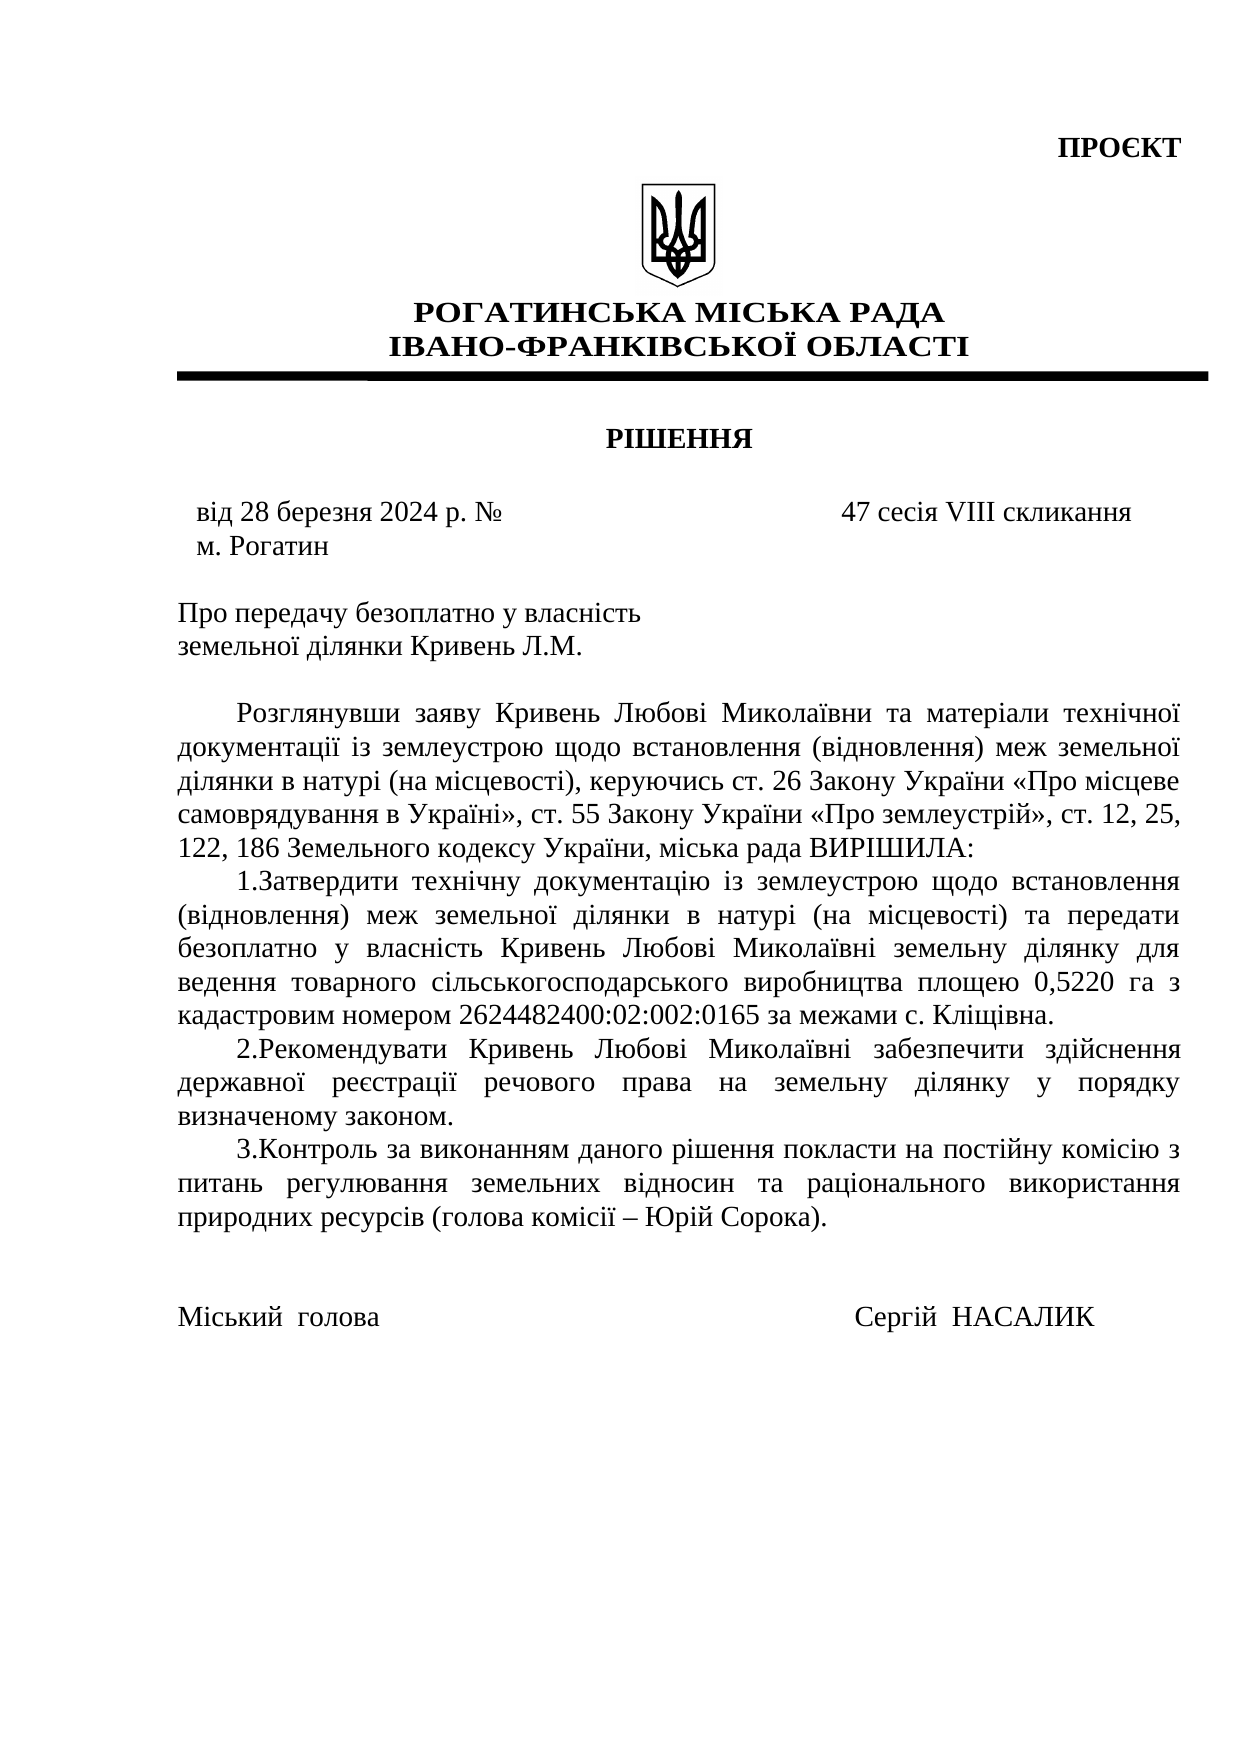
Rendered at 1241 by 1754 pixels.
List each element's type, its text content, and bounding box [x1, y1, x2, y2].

text Про передачу безоплатно у власність [177, 595, 1237, 628]
text РОГАТИНСЬКА МІСЬКА РАДА [177, 295, 1181, 329]
text ПРОЄКТ [177, 131, 1181, 164]
text Розглянувши заяву Кривень Любові Миколаївни та матеріали технічної документації із землеустрою щодо встановлення (відновлення) меж земельної ділянки в натурі (на місцевості), керуючись ст. 26 Закону України «Про місцеве самоврядування в Україні», ст. 55 Закону України «Про землеустрій», ст. 12, 25, 122, 186 Земельного кодексу України, міська рада ВИРІШИЛА: [177, 696, 1181, 863]
text РІШЕННЯ [177, 421, 1181, 454]
text м. Рогатин [196, 528, 1237, 561]
text від 28 березня 2024 р. № 47 сесія VIII скликання [196, 494, 1237, 528]
text Міський голова Сергій НАСАЛИК [177, 1299, 1181, 1333]
text 3.Контроль за виконанням даного рішення покласти на постійну комісію з питань регулювання земельних відносин та раціонального використання природних ресурсів (голова комісії – Юрій Сорока). [177, 1132, 1181, 1232]
text ІВАНО-ФРАНКІВСЬКОЇ ОБЛАСТІ [177, 329, 1181, 362]
text земельної ділянки Кривень Л.М. [177, 628, 1181, 662]
text 1.Затвердити технічну документацію із землеустрою щодо встановлення (відновлення) меж земельної ділянки в натурі (на місцевості) та передати безоплатно у власність Кривень Любові Миколаївні земельну ділянку для ведення товарного сільськогосподарського виробництва площею 0,5220 га з кадастровим номером 2624482400:02:002:0165 за межами с. Кліщівна. [177, 863, 1181, 1031]
text 2.Рекомендувати Кривень Любові Миколаївні забезпечити здійснення державної реєстрації речового права на земельну ділянку у порядку визначеному законом. [177, 1031, 1181, 1132]
